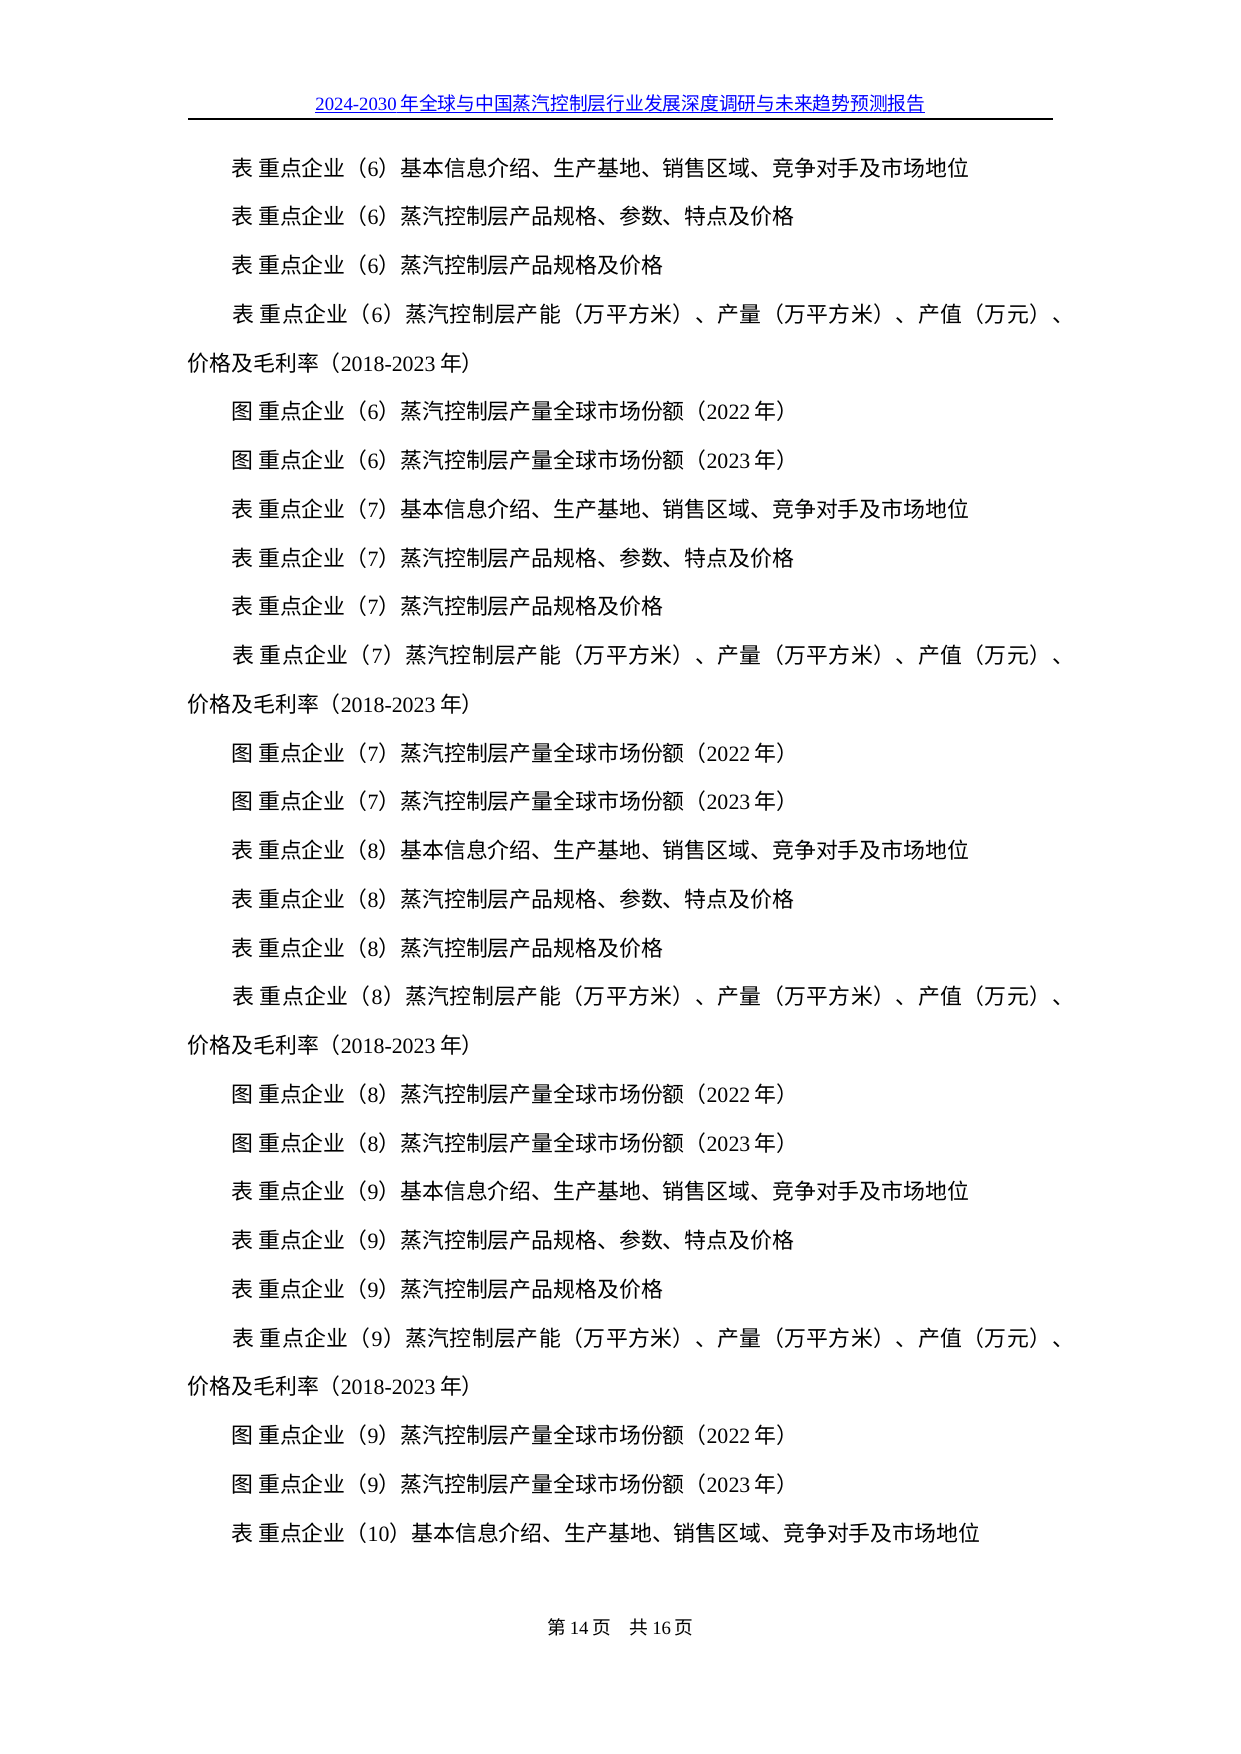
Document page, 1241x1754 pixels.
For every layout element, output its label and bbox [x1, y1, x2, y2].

text [187, 150, 1053, 1548]
